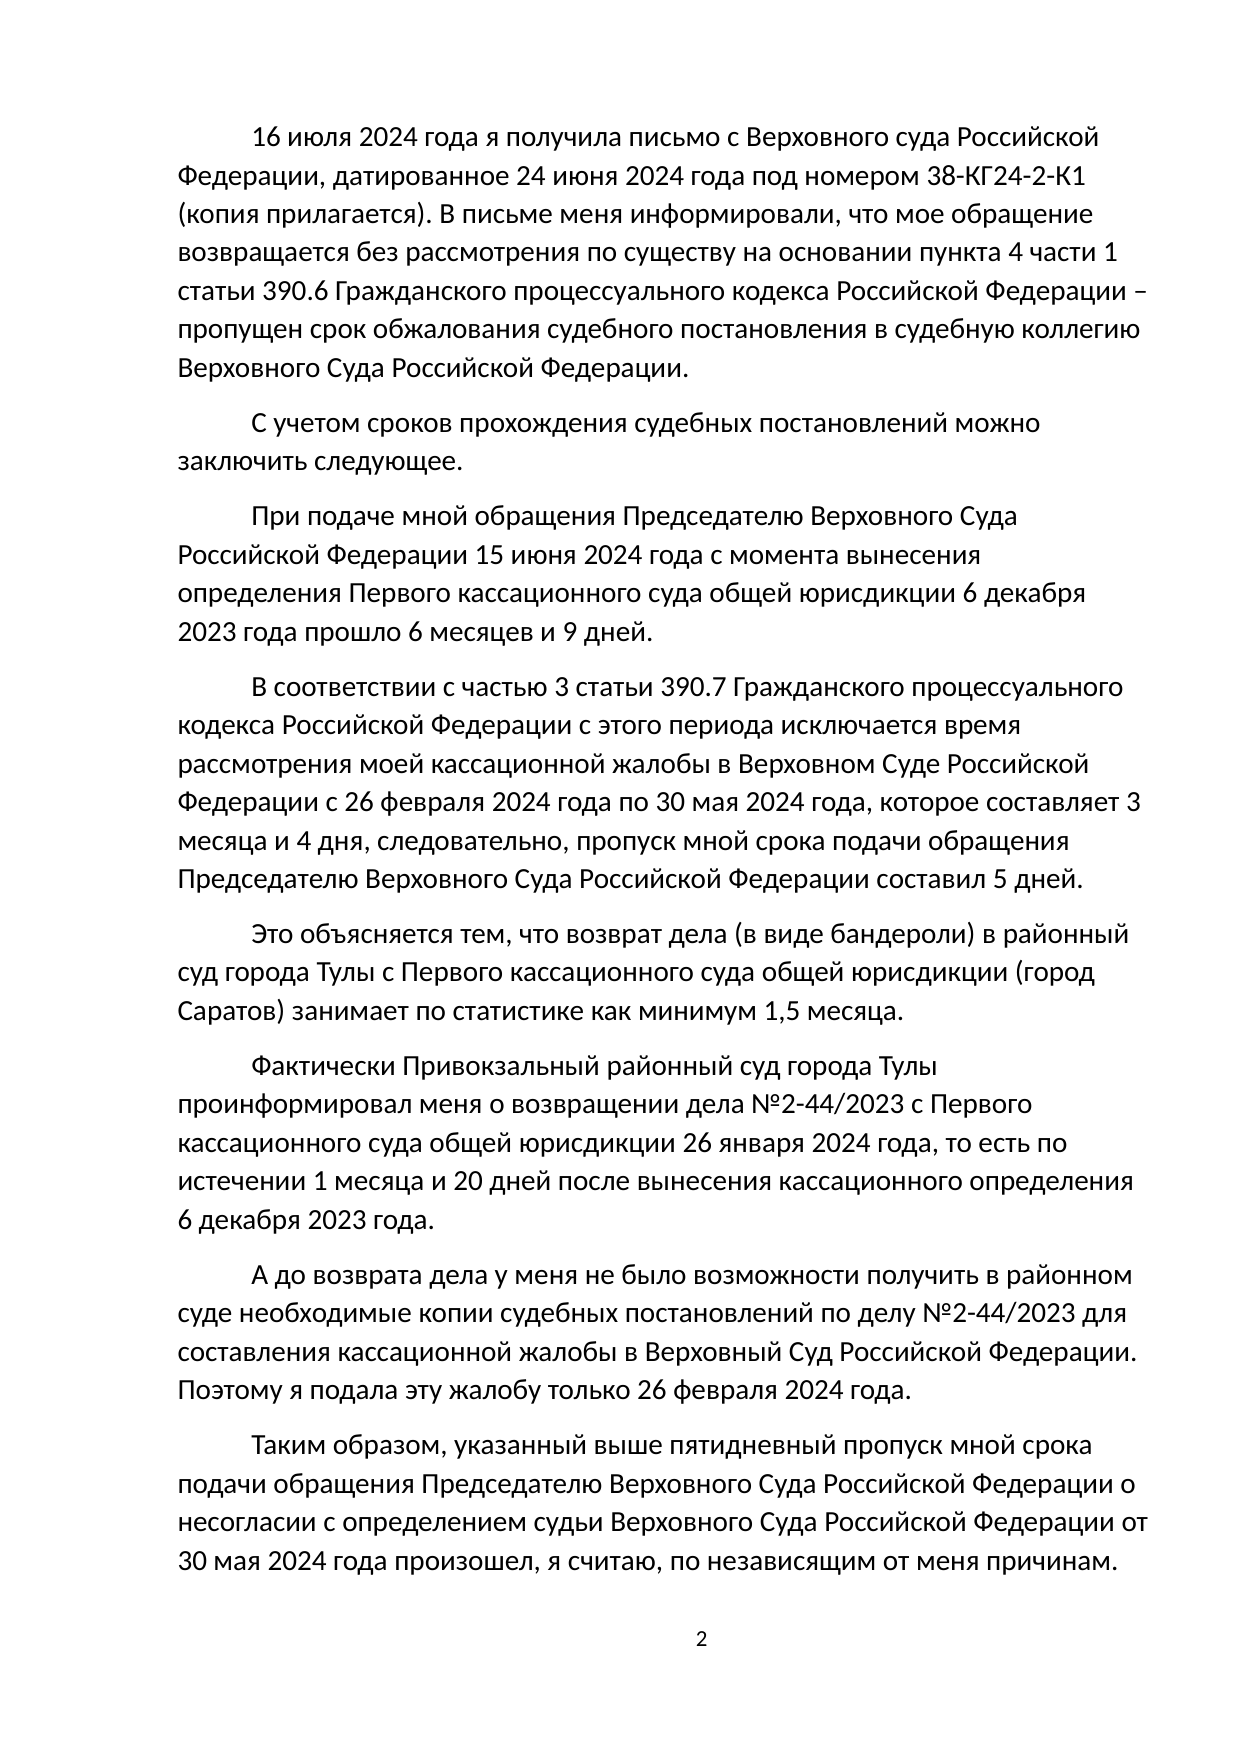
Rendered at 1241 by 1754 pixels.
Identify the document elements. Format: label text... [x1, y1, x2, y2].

text С учетом сроков прохождения судебных постановлений можно заключить следующее. [177, 404, 1152, 478]
text 16 июля 2024 года я получила письмо с Верховного суда Российской Федерации, датированное 24 июня 2024 года под номером 38-КГ24-2-К1 (копия прилагается). В письме меня информировали, что мое обращение возвращается без рассмотрения по существу на основании пункта 4 части 1 статьи 390.6 Гражданского процессуального кодекса Российской Федерации – пропущен срок обжалования судебного постановления в судебную коллегию Верховного Суда Российской Федерации. [177, 118, 1152, 384]
text Фактически Привокзальный районный суд города Тулы проинформировал меня о возвращении дела №2-44/2023 с Первого кассационного суда общей юрисдикции 26 января 2024 года, то есть по истечении 1 месяца и 20 дней после вынесения кассационного определения 6 декабря 2023 года. [177, 1047, 1152, 1236]
text В соответствии с частью 3 статьи 390.7 Гражданского процессуального кодекса Российской Федерации с этого периода исключается время рассмотрения моей кассационной жалобы в Верховном Суде Российской Федерации с 26 февраля 2024 года по 30 мая 2024 года, которое составляет 3 месяца и 4 дня, следовательно, пропуск мной срока подачи обращения Председателю Верховного Суда Российской Федерации составил 5 дней. [177, 668, 1152, 896]
text При подаче мной обращения Председателю Верховного Суда Российской Федерации 15 июня 2024 года с момента вынесения определения Первого кассационного суда общей юрисдикции 6 декабря 2023 года прошло 6 месяцев и 9 дней. [177, 497, 1152, 648]
text Таким образом, указанный выше пятидневный пропуск мной срока подачи обращения Председателю Верховного Суда Российской Федерации о несогласии с определением судьи Верховного Суда Российской Федерации от 30 мая 2024 года произошел, я считаю, по независящим от меня причинам. [177, 1426, 1152, 1577]
text Это объясняется тем, что возврат дела (в виде бандероли) в районный суд города Тулы с Первого кассационного суда общей юрисдикции (город Саратов) занимает по статистике как минимум 1,5 месяца. [177, 915, 1152, 1028]
text А до возврата дела у меня не было возможности получить в районном суде необходимые копии судебных постановлений по делу №2-44/2023 для составления кассационной жалобы в Верховный Суд Российской Федерации. Поэтому я подала эту жалобу только 26 февраля 2024 года. [177, 1256, 1152, 1407]
